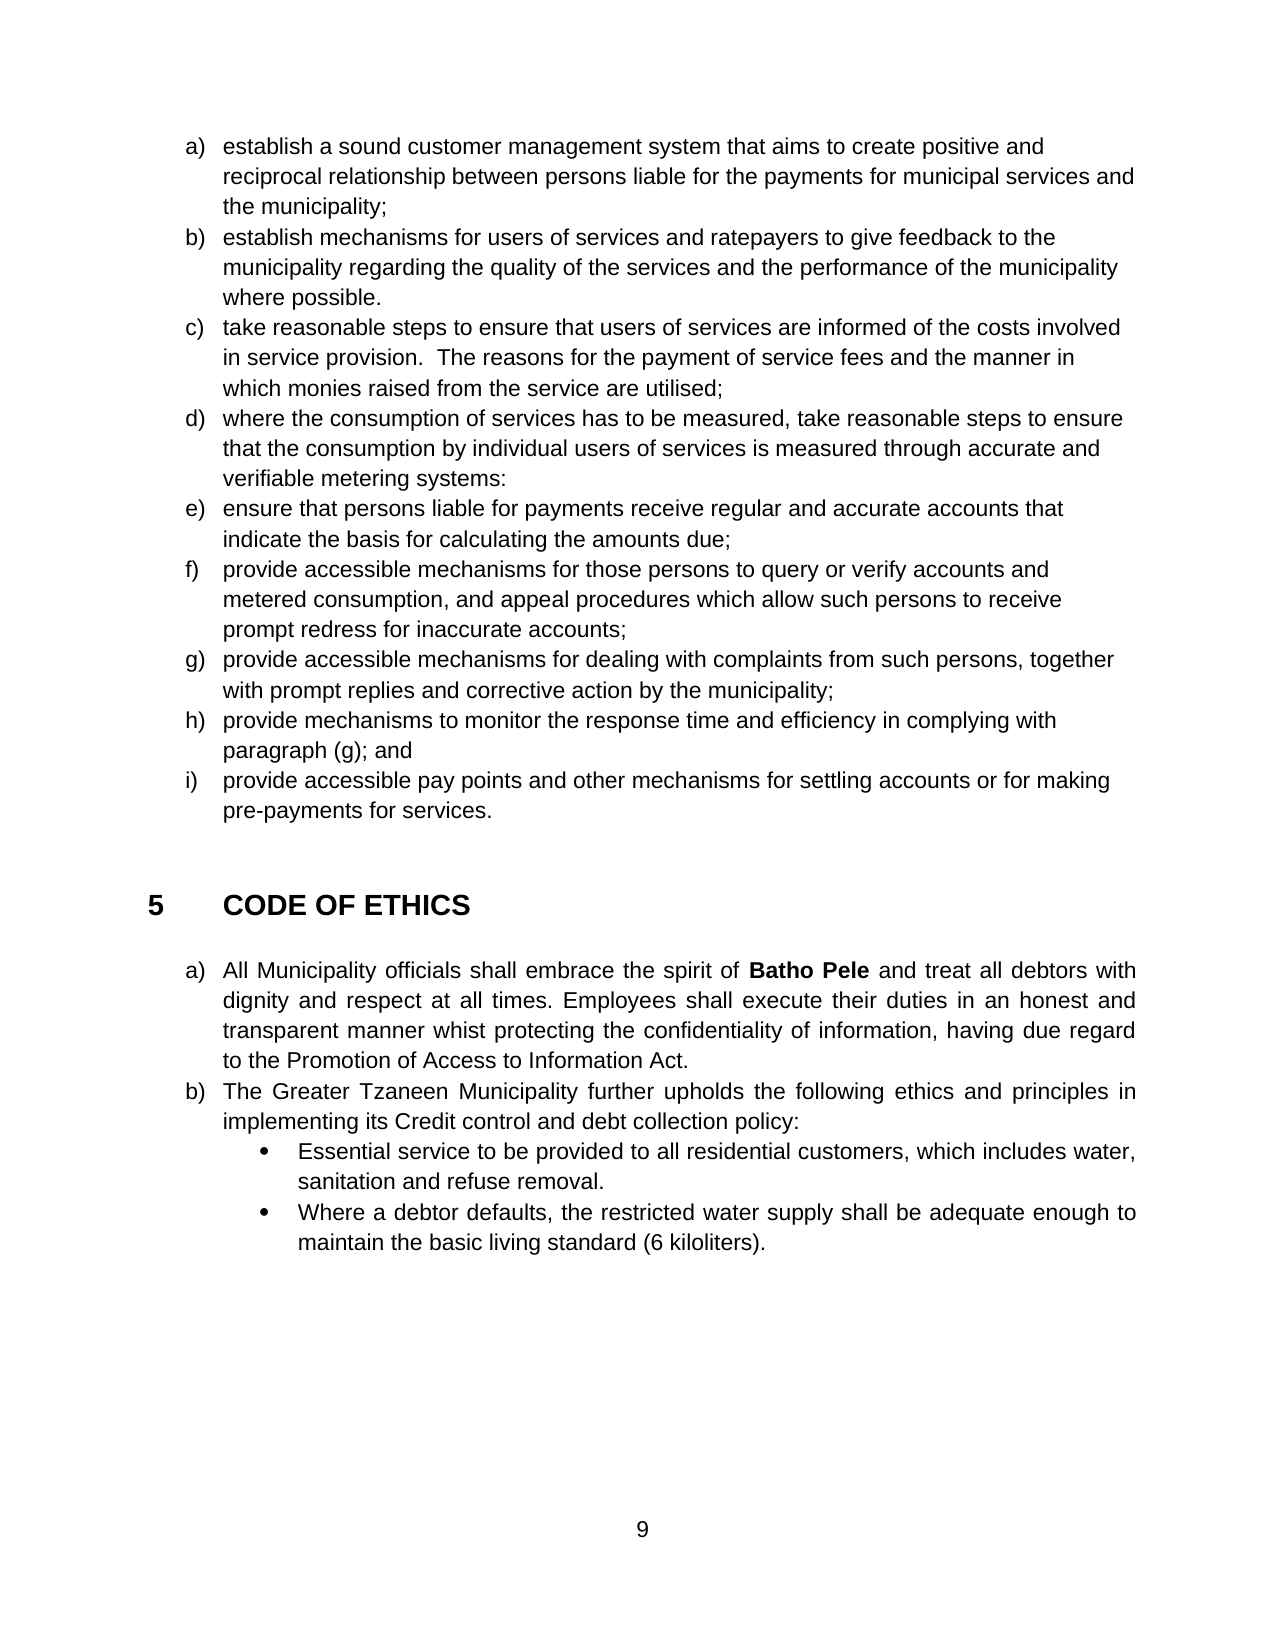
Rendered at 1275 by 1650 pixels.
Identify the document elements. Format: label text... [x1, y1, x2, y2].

list provide accessible mechanisms for dealing with complaints from such persons, together with prompt replies and corrective action by the municipality; [185, 646, 1137, 703]
list The Greater Tzaneen Municipality further upholds the following ethics and principles in implementing its Credit control and debt collection policy: [185, 1078, 1137, 1134]
list establish mechanisms for users of services and ratepayers to give feedback to the municipality regarding the quality of the services and the performance of the municipality where possible. [185, 223, 1137, 310]
text 5 CODE OF ETHICS [148, 888, 1137, 922]
list All Municipality officials shall embrace the spirit of Batho Pele and treat all debtors with dignity and respect at all times. Employees shall execute their duties in an honest and transparent manner whist protecting the confidentiality of information, having due regard to the Promotion of Access to Information Act. [185, 957, 1137, 1074]
list provide mechanisms to monitor the response time and efficiency in complying with paragraph (g); and [185, 707, 1137, 763]
list provide accessible mechanisms for those persons to query or verify accounts and metered consumption, and appeal procedures which allow such persons to receive prompt redress for inaccurate accounts; [185, 556, 1137, 643]
list ensure that persons liable for payments receive regular and accurate accounts that indicate the basis for calculating the amounts due; [185, 495, 1137, 552]
list Where a debtor defaults, the restricted water supply shall be adequate enough to maintain the basic living standard (6 kiloliters). [260, 1198, 1137, 1255]
list establish a sound customer management system that aims to create positive and reciprocal relationship between persons liable for the payments for municipal services and the municipality; [185, 133, 1137, 220]
list Essential service to be provided to all residential customers, which includes water, sanitation and refuse removal. [260, 1138, 1137, 1195]
list take reasonable steps to ensure that users of services are informed of the costs involved in service provision. The reasons for the payment of service fees and the manner in which monies raised from the service are utilised; [185, 314, 1137, 401]
list provide accessible pay points and other mechanisms for settling accounts or for making pre-payments for services. [185, 767, 1137, 824]
list where the consumption of services has to be measured, take reasonable steps to ensure that the consumption by individual users of services is measured through accurate and verifiable metering systems: [185, 405, 1137, 492]
